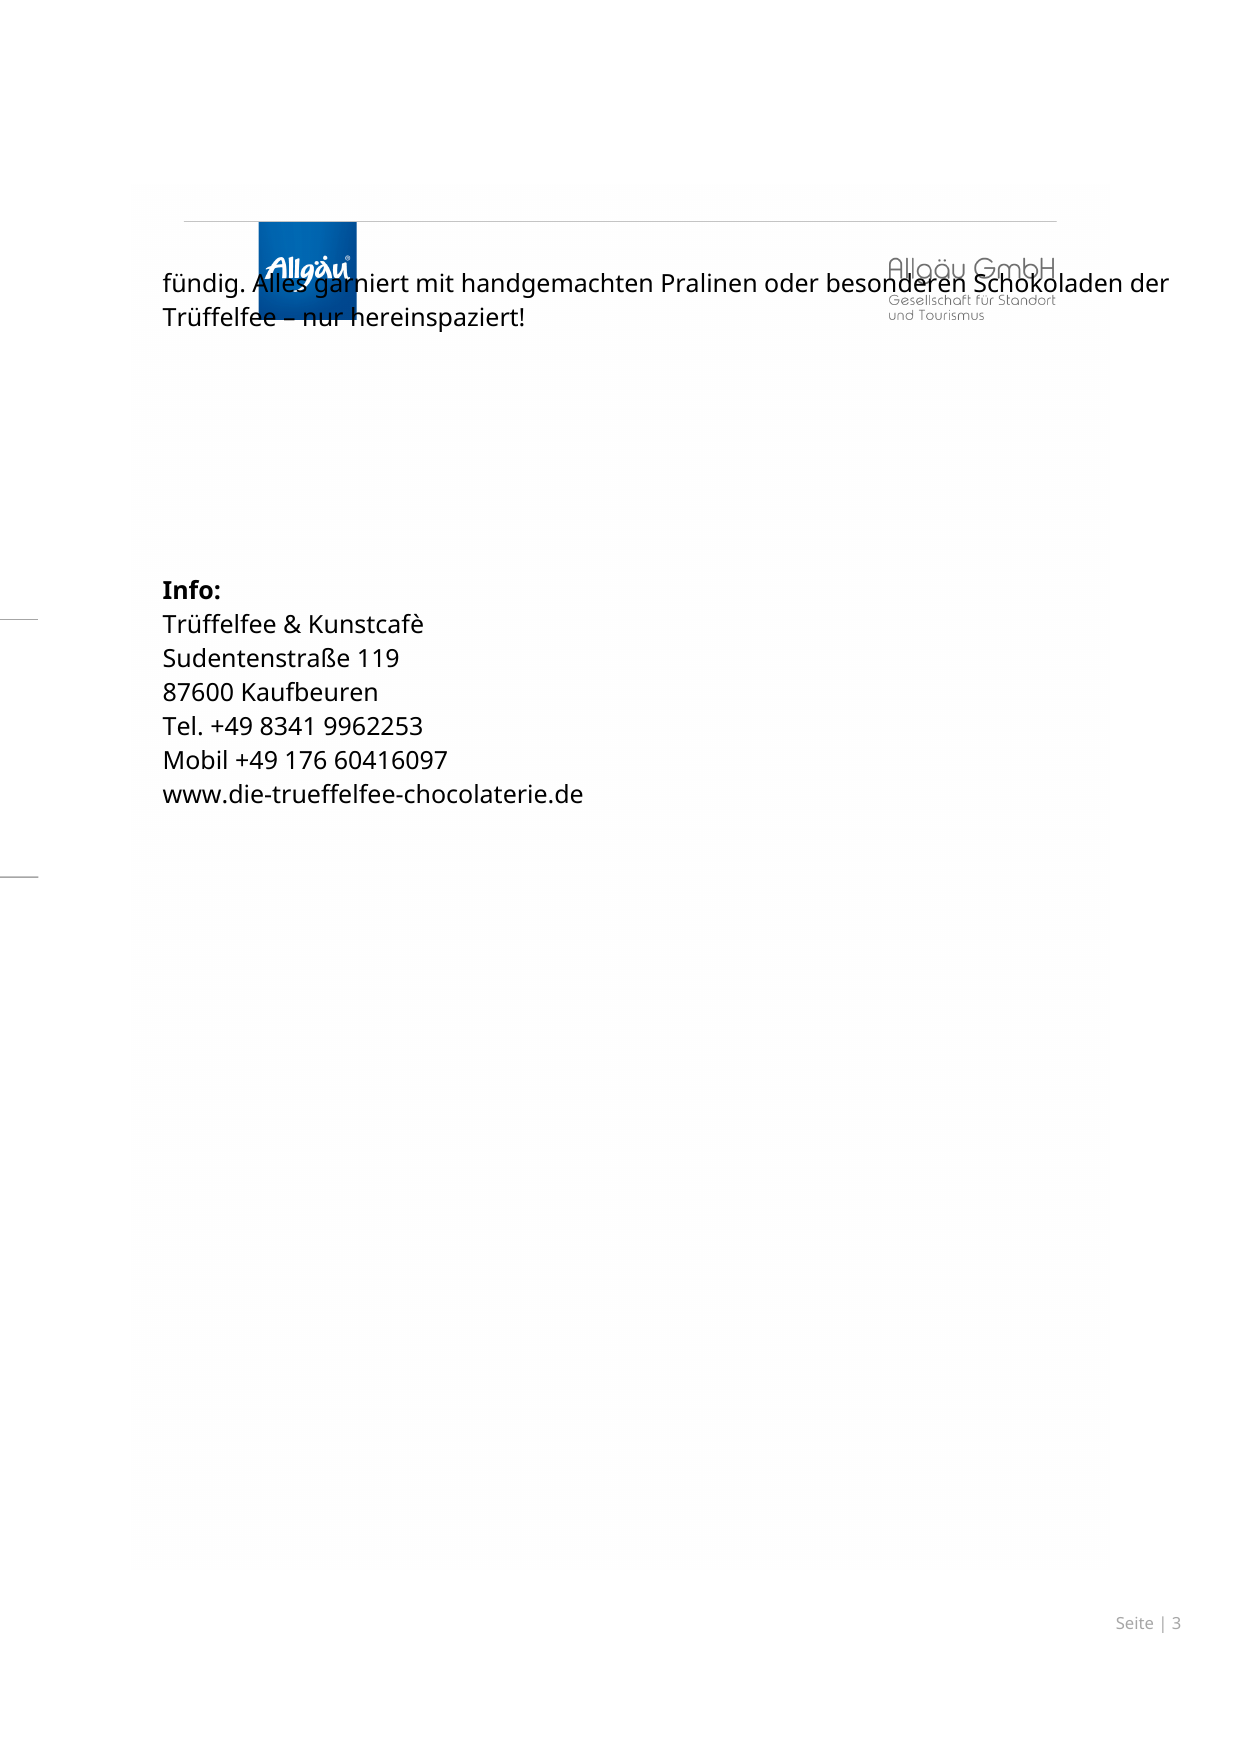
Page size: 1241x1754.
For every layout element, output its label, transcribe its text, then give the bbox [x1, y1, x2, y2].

text Trüffelfee & Kunstcafè [162, 606, 1181, 641]
text www.die-trueffelfee-chocolaterie.de [162, 777, 1181, 811]
picture [130, 184, 1110, 1570]
text Mobil +49 176 60416097 [162, 743, 1181, 777]
text 87600 Kaufbeuren [162, 674, 1181, 709]
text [162, 266, 1181, 334]
text Sudentenstraße 119 [162, 641, 1181, 674]
text Info: [162, 572, 1181, 606]
text Tel. +49 8341 9962253 [162, 709, 1181, 743]
